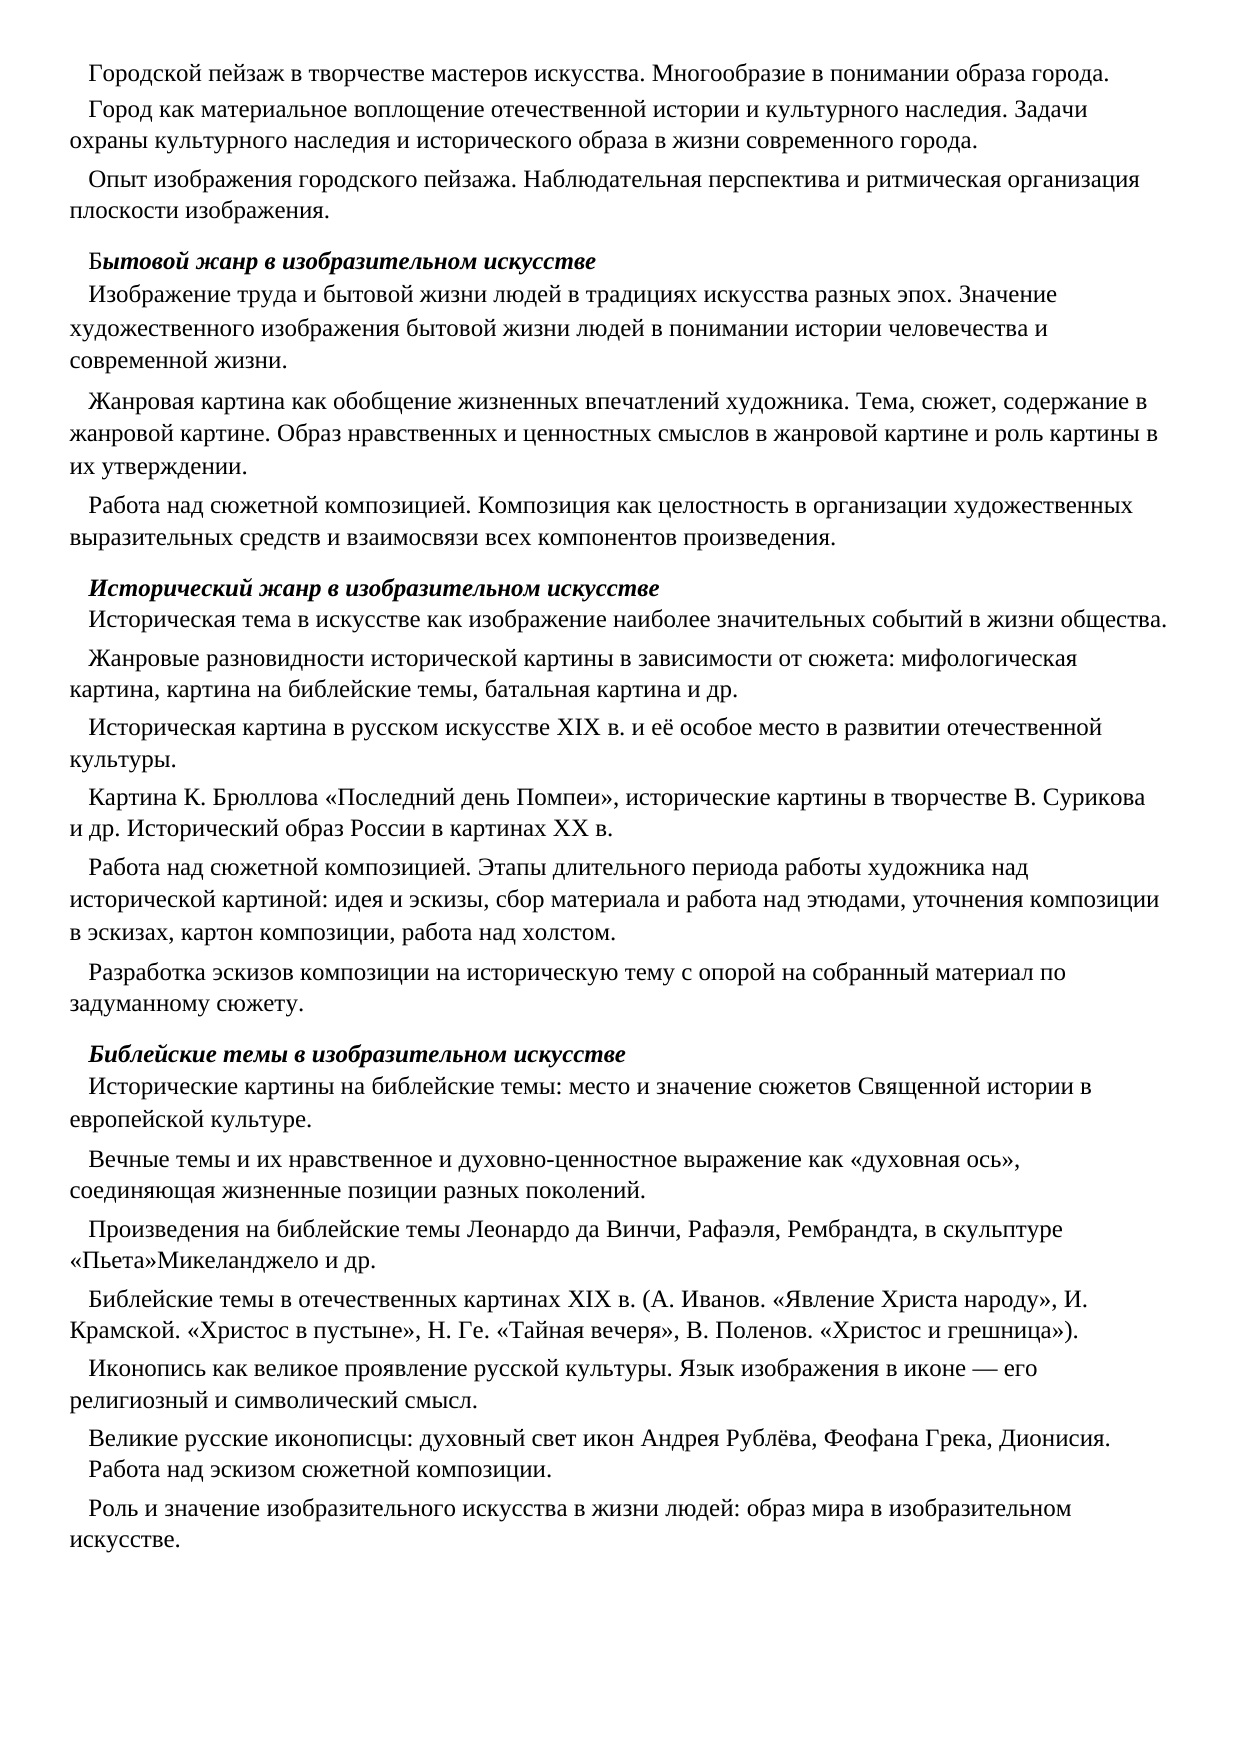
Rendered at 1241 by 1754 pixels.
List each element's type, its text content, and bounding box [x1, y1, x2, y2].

text Городской пейзаж в творчестве мастеров искусства. Многообразие в понимании образа города. [88, 59, 1170, 87]
text Картина К. Брюллова «Последний день Помпеи», исторические картины в творчестве В. Сурикова и др. Исторический образ России в картинах ХХ в. [69, 782, 1155, 842]
text Работа над сюжетной композицией. Композиция как целостность в организации художественных выразительных средств и взаимосвязи всех компонентов произведения. [69, 491, 1140, 551]
text Бытовой жанр в изобразительном искусстве Изображение труда и бытовой жизни людей в традициях искусства разных эпох. Значение художественного изображения бытовой жизни людей в понимании истории человечества и современной жизни. [69, 246, 1065, 374]
text Работа над сюжетной композицией. Этапы длительного периода работы художника над исторической картиной: идея и эскизы, сбор материала и работа над этюдами, уточнения композиции в эскизах, картон композиции, работа над холстом. [69, 852, 1170, 946]
text Произведения на библейские темы Леонардо да Винчи, Рафаэля, Рембрандта, в скульптуре «Пьета»Микеланджело и др. [69, 1214, 1170, 1274]
text Иконопись как великое проявление русской культуры. Язык изображения в иконе — его религиозный и символический смысл. [69, 1353, 1050, 1413]
text Великие русские иконописцы: духовный свет икон Андрея Рублёва, Феофана Грека, Дионисия. Работа над эскизом сюжетной композиции. [88, 1423, 1125, 1483]
text Исторический жанр в изобразительном искусстве Историческая тема в искусстве как изображение наиболее значительных событий в жизни общества. [88, 573, 1170, 633]
text Историческая картина в русском искусстве XIX в. и её особое место в развитии отечественной культуры. [69, 712, 1110, 772]
text Вечные темы и их нравственное и духовно-ценностное выражение как «духовная ось», соединяющая жизненные позиции разных поколений. [69, 1144, 1035, 1204]
text Библейские темы в изобразительном искусстве Исторические картины на библейские темы: место и значение сюжетов Священной истории в европейской культуре. [69, 1039, 1095, 1133]
text Жанровые разновидности исторической картины в зависимости от сюжета: мифологическая картина, картина на библейские темы, батальная картина и др. [69, 643, 1080, 703]
text Разработка эскизов композиции на историческую тему с опорой на собранный материал по задуманному сюжету. [69, 957, 1080, 1017]
text Опыт изображения городского пейзажа. Наблюдательная перспектива и ритмическая организация плоскости изображения. [69, 164, 1155, 224]
text Жанровая картина как обобщение жизненных впечатлений художника. Тема, сюжет, содержание в жанровой картине. Образ нравственных и ценностных смыслов в жанровой картине и роль картины в их утверждении. [69, 386, 1170, 480]
text Город как материальное воплощение отечественной истории и культурного наследия. Задачи охраны культурного наследия и исторического образа в жизни современного города. [69, 94, 1095, 154]
text Роль и значение изобразительного искусства в жизни людей: образ мира в изобразительном искусстве. [69, 1493, 1080, 1553]
text Библейские темы в отечественных картинах XIX в. (А. Иванов. «Явление Христа народу», И. Крамской. «Христос в пустыне», Н. Ге. «Тайная вечеря», В. Поленов. «Христос и грешница»). [69, 1284, 1110, 1344]
